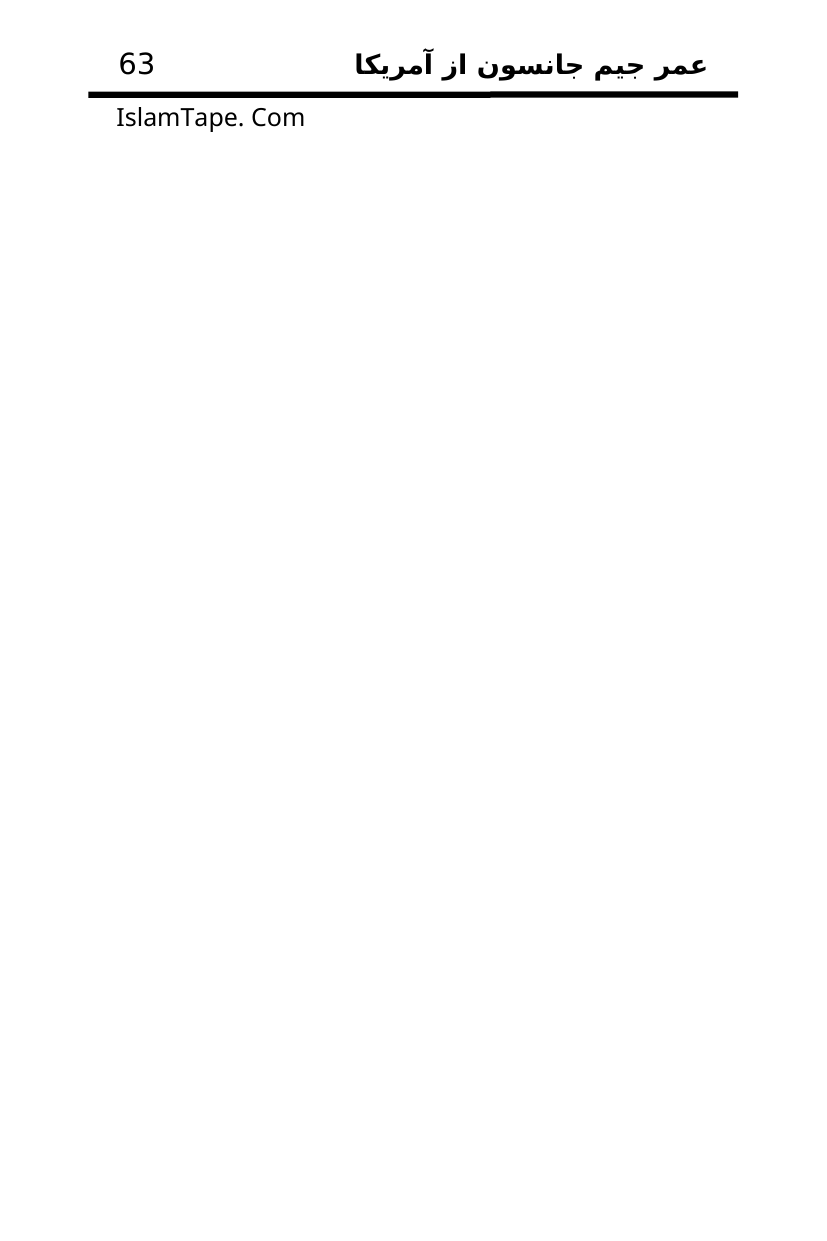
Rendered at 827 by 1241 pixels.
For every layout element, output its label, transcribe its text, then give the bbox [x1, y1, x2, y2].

text IslamTape. Com [89, 100, 363, 134]
